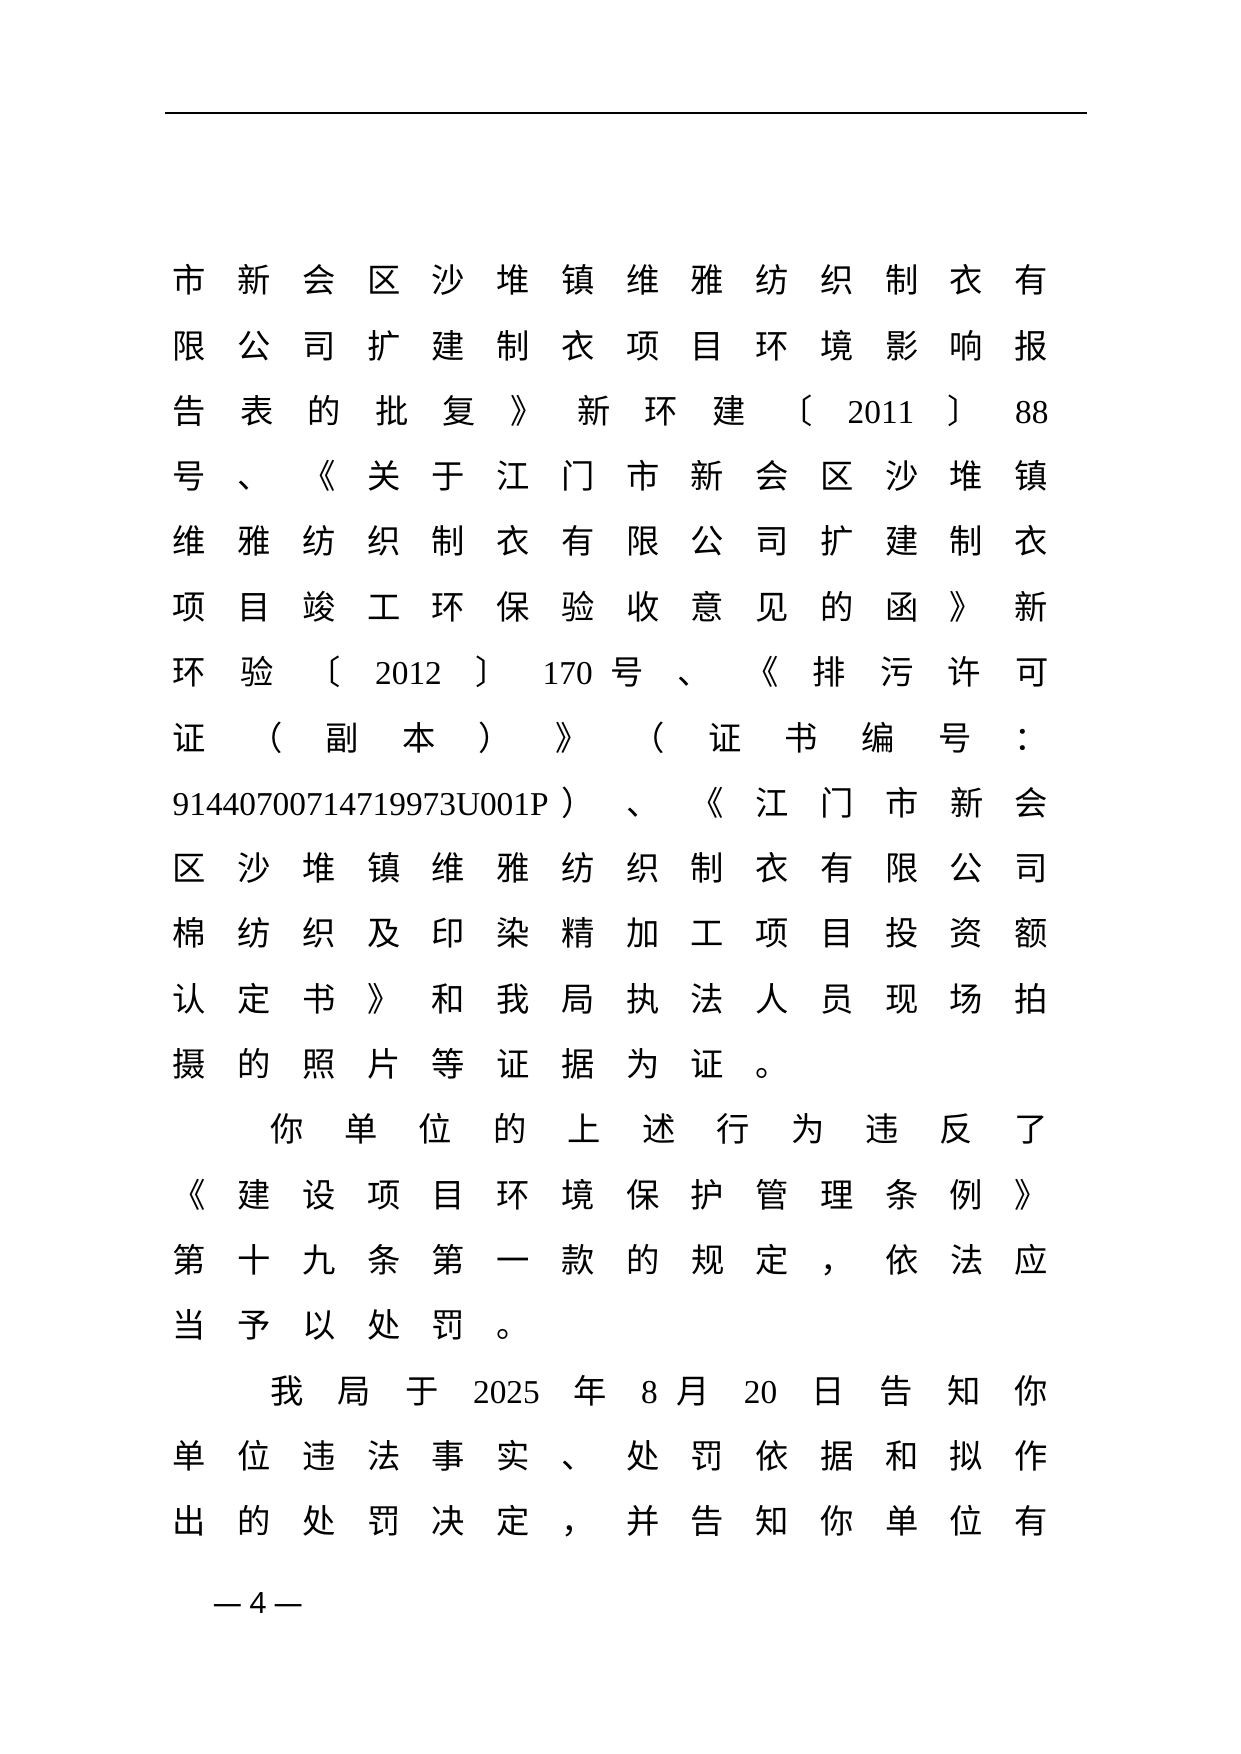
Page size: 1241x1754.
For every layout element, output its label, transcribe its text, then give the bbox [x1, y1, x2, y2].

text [172, 1356, 1079, 1552]
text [172, 246, 1079, 1094]
text 你单位的上述行为违反了《建设项目环境保护管理条例》第十九条第一款的规定，依法应当予以处罚。 [172, 1094, 1079, 1356]
